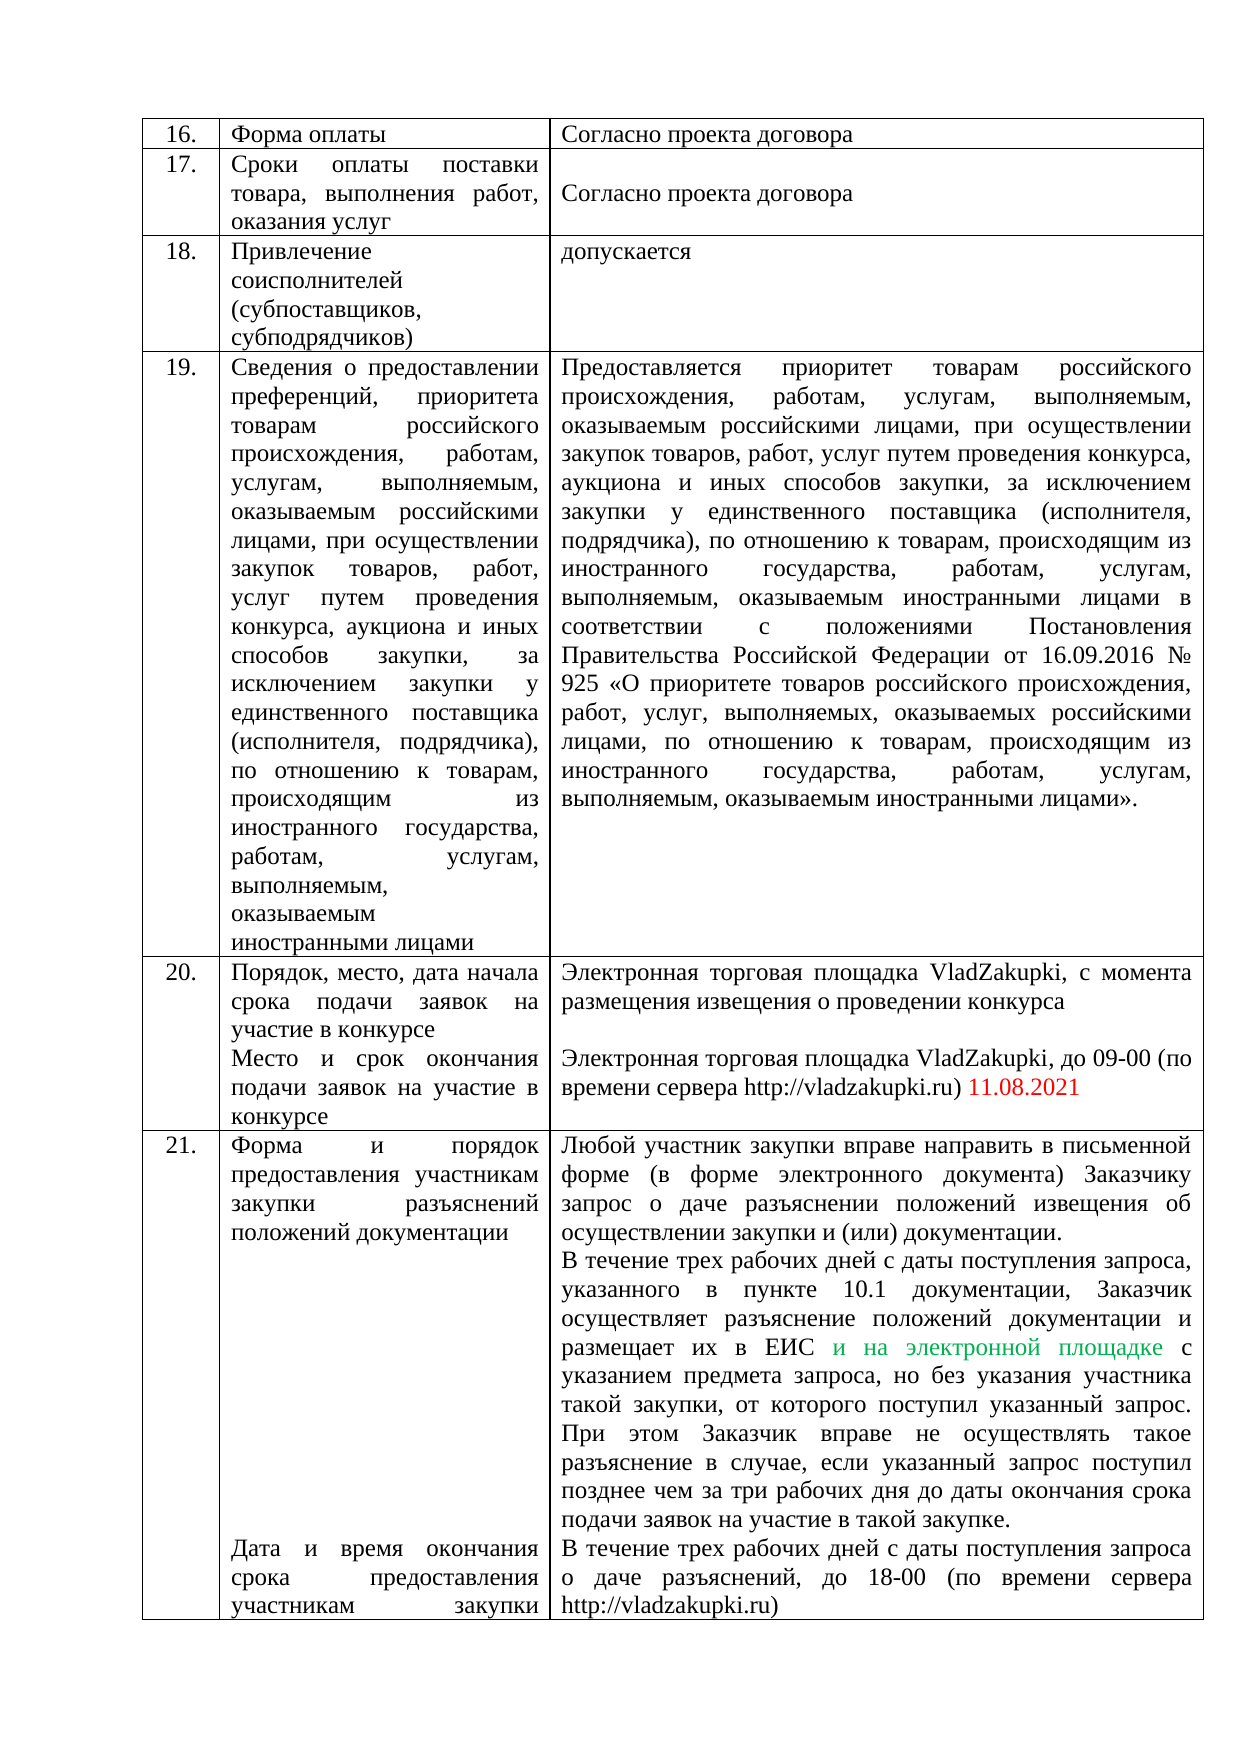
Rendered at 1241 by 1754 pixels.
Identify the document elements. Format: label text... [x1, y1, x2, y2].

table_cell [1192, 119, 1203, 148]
table_cell 18. [143, 236, 219, 351]
table_cell 20. [143, 957, 219, 1129]
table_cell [220, 1131, 549, 1619]
table_cell Согласно проекта договора [551, 149, 1203, 235]
table_cell Привлечение соисполнителей (субпоставщиков, субподрядчиков) [220, 236, 549, 351]
table_cell Форма оплаты [220, 119, 549, 148]
table_cell 21. [143, 1131, 219, 1619]
table_cell Предоставляется приоритет товарам российского происхождения, работам, услугам, выполняемым, оказываемым российскими лицами, при осуществлении закупок товаров, работ, услуг путем проведения конкурса, аукциона и иных способов закупки, за исключением закупки у единственного поставщика (исполнителя, подрядчика), по отношению к товарам, происходящим из иностранного государства, работам, услугам, выполняемым, оказываемым иностранными лицами в соответствии с положениями Постановления Правительства Российской Федерации от 16.09.2016 № 925 «О приоритете товаров российского происхождения, работ, услуг, выполняемых, оказываемых российскими лицами, по отношению к товарам, происходящим из иностранного государства, работам, услугам, выполняемым, оказываемым иностранными лицами». [551, 352, 1203, 956]
table_cell 17. [143, 149, 219, 235]
table_cell Сведения о предоставлении преференций, приоритета товарам российского происхождения, работам, услугам, выполняемым, оказываемым российскими лицами, при осуществлении закупок товаров, работ, услуг путем проведения конкурса, аукциона и иных способов закупки, за исключением закупки у единственного поставщика (исполнителя, подрядчика), по отношению к товарам, происходящим из иностранного государства, работам, услугам, выполняемым, оказываемым иностранными лицами [220, 352, 549, 956]
table_cell допускается [551, 236, 1203, 351]
table_cell Сроки оплаты поставки товара, выполнения работ, оказания услуг [220, 149, 549, 235]
table_cell Электронная торговая площадка VladZakupki, с момента размещения извещения о проведении конкурса Электронная торговая площадка VladZakupki, до 09-00 (по времени сервера http://vladzakupki.ru) 11.08.2021 [551, 957, 1203, 1129]
table_cell 19. [143, 352, 219, 956]
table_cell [551, 1131, 1203, 1619]
table_cell Порядок, место, дата начала срока подачи заявок на участие в конкурсе Место и срок окончания подачи заявок на участие в конкурсе [220, 957, 549, 1129]
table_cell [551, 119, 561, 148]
table_cell 16. [143, 119, 219, 148]
